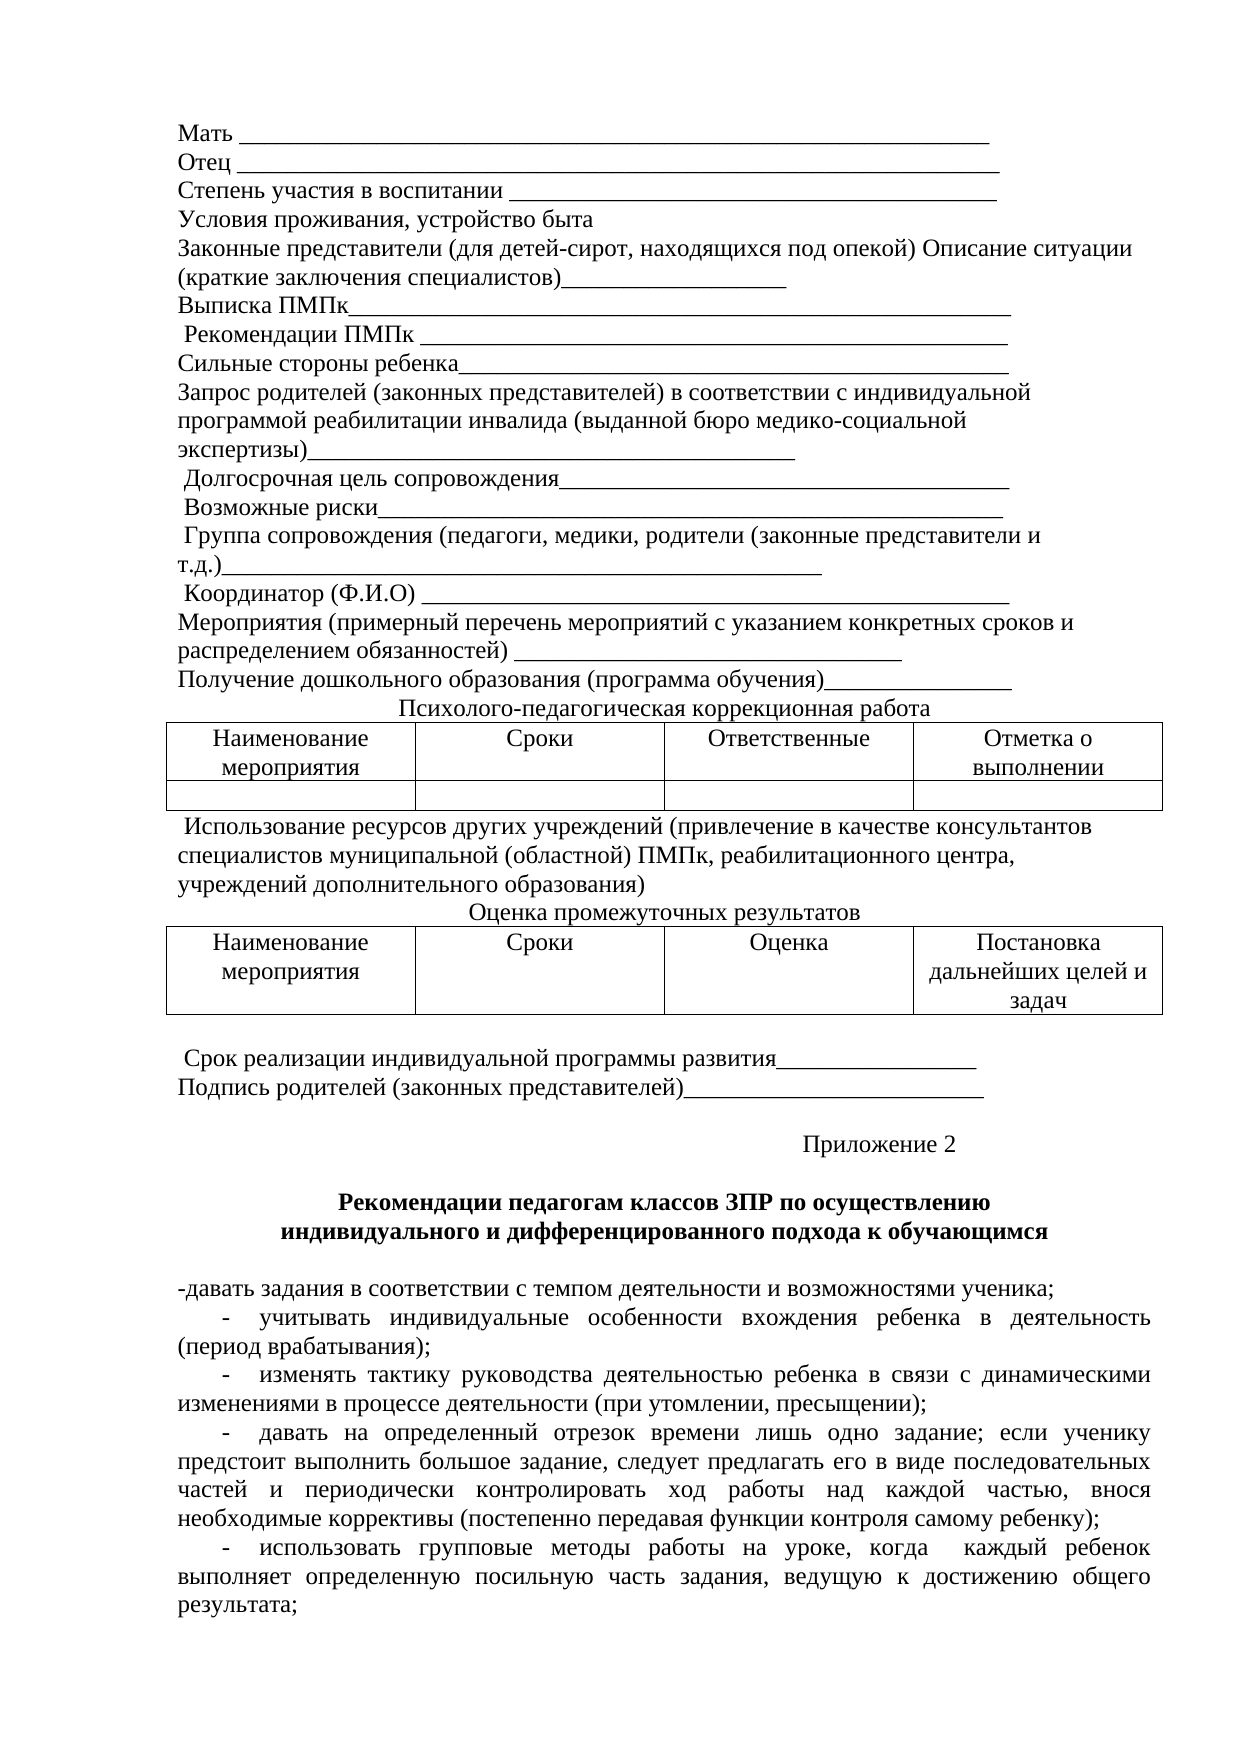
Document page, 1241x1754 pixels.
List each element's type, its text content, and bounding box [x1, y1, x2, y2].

text Законные представители (для детей-сирот, находящихся под опекой) Описание ситуации (краткие заключения специалистов)__________________ [177, 233, 1152, 291]
text Координатор (Ф.И.О) _______________________________________________ [177, 578, 1152, 607]
subtitle -давать задания в соответствии с темпом деятельности и возможностями ученика; [177, 1273, 1152, 1302]
text Использование ресурсов других учреждений (привлечение в качестве консультантов специалистов муниципальной (областной) ПМПк, реабилитационного центра, учреждений дополнительного образования) [177, 811, 1152, 897]
text Условия проживания, устройство быта [177, 204, 1152, 233]
table_cell [914, 781, 1162, 810]
table_header Сроки [416, 723, 664, 780]
text Запрос родителей (законных представителей) в соответствии с индивидуальной программой реабилитации инвалида (выданной бюро медико-социальной экспертизы)_______________________________________ [177, 377, 1152, 463]
text Мать ____________________________________________________________ [177, 118, 1152, 147]
table_header Сроки [416, 927, 664, 1013]
text Группа сопровождения (педагоги, медики, родители (законные представители и т.д.)________________________________________________ [177, 521, 1152, 578]
table_header Постановка дальнейших целей и задач [914, 927, 1162, 1013]
table_header Отметка о выполнении [914, 723, 1162, 780]
text Сильные стороны ребенка____________________________________________ [177, 348, 1152, 377]
list использовать групповые методы работы на уроке, когда каждый ребенок выполняет определенную посильную часть задания, ведущую к достижению общего результата; [177, 1532, 1152, 1618]
table_cell [416, 781, 664, 810]
text Возможные риски__________________________________________________ [177, 492, 1152, 521]
table_cell [665, 781, 913, 810]
text Получение дошкольного образования (программа обучения)_______________ [177, 664, 1152, 693]
text Оценка промежуточных результатов [177, 897, 1152, 926]
text Выписка ПМПк_____________________________________________________ [177, 291, 1152, 319]
table_header Оценка [665, 927, 913, 1013]
text Подпись родителей (законных представителей)________________________ [177, 1072, 1152, 1101]
text Рекомендации ПМПк _______________________________________________ [177, 319, 1152, 348]
text Степень участия в воспитании _______________________________________ [177, 176, 1152, 204]
table_header Ответственные [665, 723, 913, 780]
text Долгосрочная цель сопровождения____________________________________ [177, 463, 1152, 492]
table_cell [167, 781, 415, 810]
list изменять тактику руководства деятельностью ребенка в связи с динамическими изменениями в процессе деятельности (при утомлении, пресыщении); [177, 1359, 1152, 1417]
subtitle индивидуального и дифференцированного подхода к обучающимся [177, 1216, 1152, 1244]
list учитывать индивидуальные особенности вхождения ребенка в деятельность (период врабатывания); [177, 1302, 1152, 1359]
text Отец _____________________________________________________________ [177, 147, 1152, 176]
text Приложение 2 [177, 1129, 1152, 1158]
text Срок реализации индивидуальной программы развития________________ [177, 1043, 1152, 1072]
subtitle Рекомендации педагогам классов ЗПР по осуществлению [177, 1187, 1152, 1216]
text Мероприятия (примерный перечень мероприятий с указанием конкретных сроков и распределением обязанностей) _______________________________ [177, 607, 1152, 664]
table_header Наименование мероприятия [167, 927, 415, 1013]
text Психолого-педагогическая коррекционная работа [177, 693, 1152, 722]
table_header Наименование мероприятия [167, 723, 415, 780]
list давать на определенный отрезок времени лишь одно задание; если ученику предстоит выполнить большое задание, следует предлагать его в виде последовательных частей и периодически контролировать ход работы над каждой частью, внося необходимые коррективы (постепенно передавая функции контроля самому ребенку); [177, 1417, 1152, 1532]
